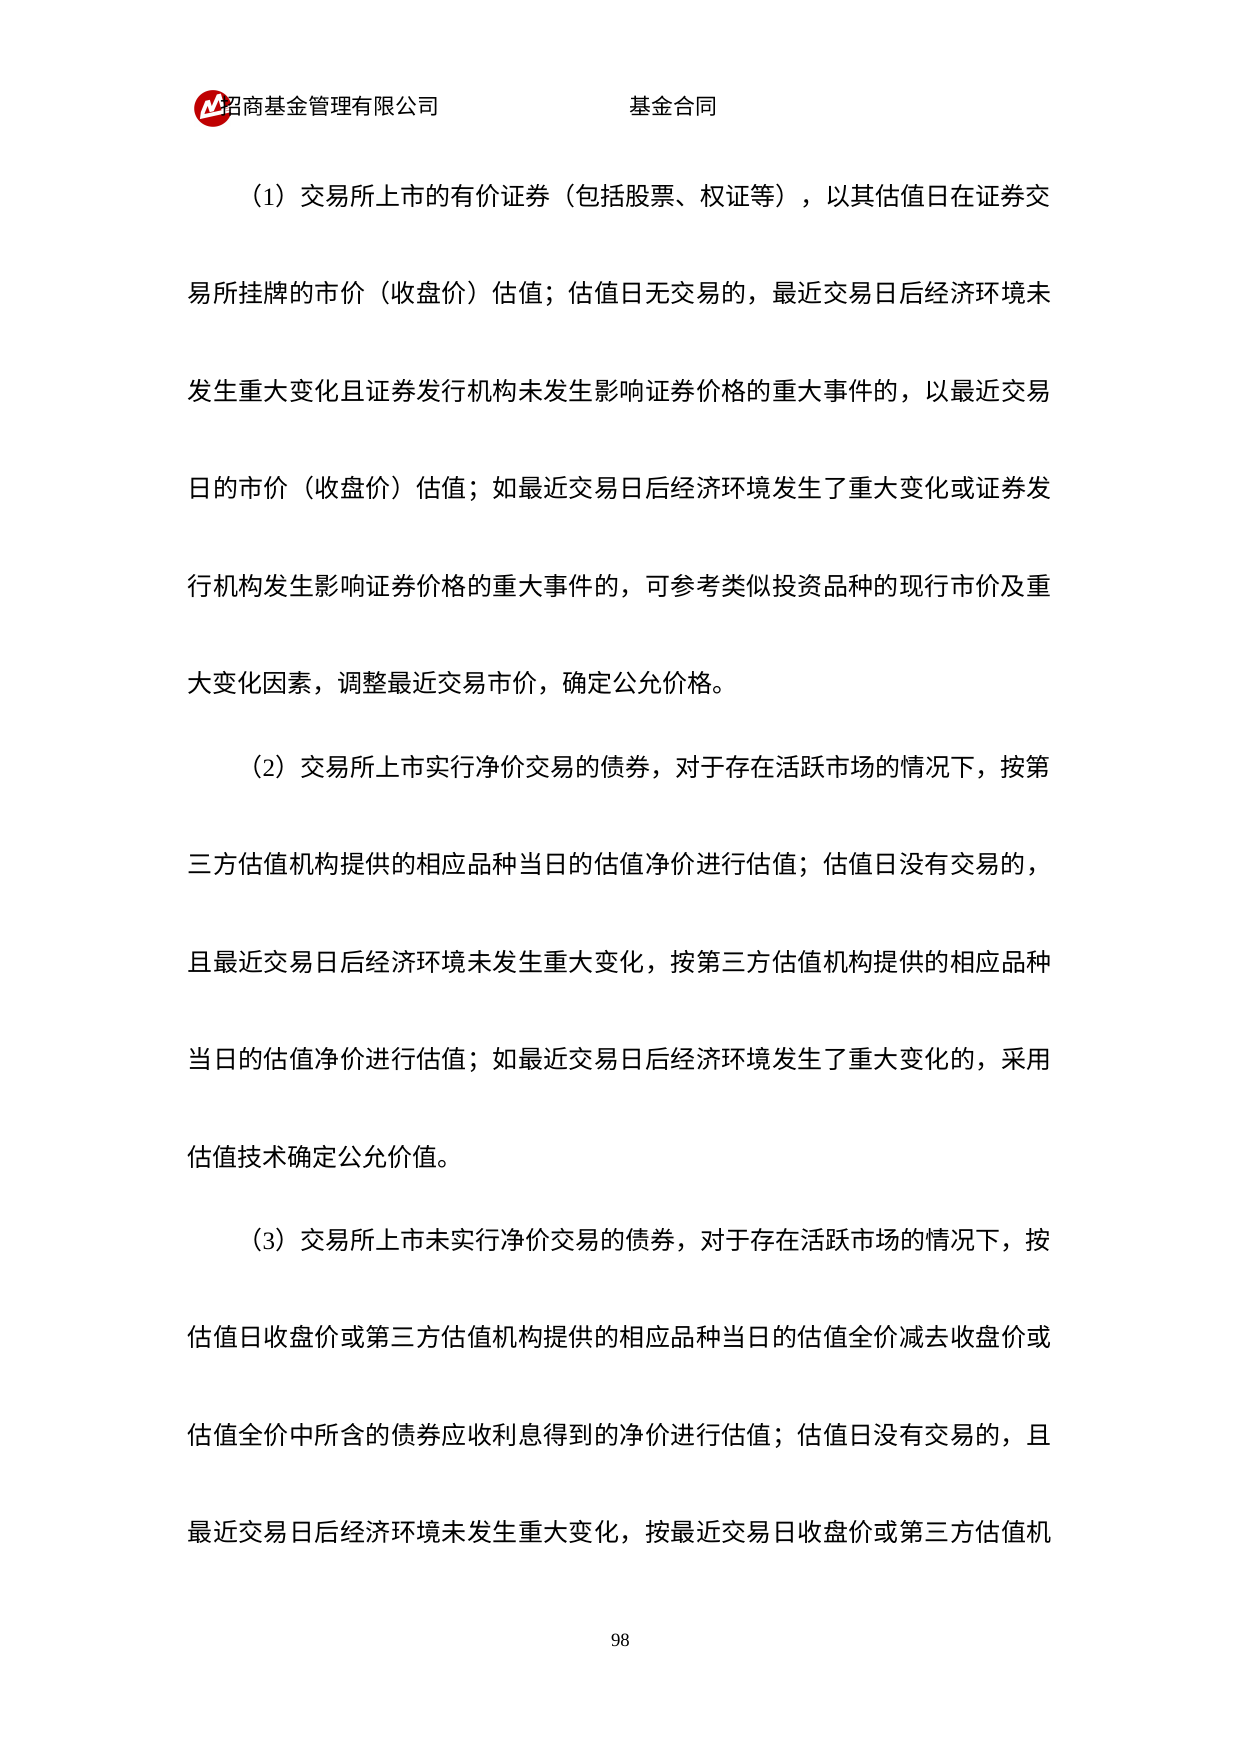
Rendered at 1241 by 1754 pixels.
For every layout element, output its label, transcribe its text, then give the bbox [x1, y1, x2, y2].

text （1）交易所上市的有价证券（包括股票、权证等），以其估值日在证券交易所挂牌的市价（收盘价）估值；估值日无交易的，最近交易日后经济环境未发生重大变化且证券发行机构未发生影响证券价格的重大事件的，以最近交易日的市价（收盘价）估值；如最近交易日后经济环境发生了重大变化或证券发行机构发生影响证券价格的重大事件的，可参考类似投资品种的现行市价及重大变化因素，调整最近交易市价，确定公允价格。 [187, 162, 1053, 714]
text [187, 1206, 1053, 1563]
picture [194, 90, 232, 127]
text （2）交易所上市实行净价交易的债券，对于存在活跃市场的情况下，按第三方估值机构提供的相应品种当日的估值净价进行估值；估值日没有交易的，且最近交易日后经济环境未发生重大变化，按第三方估值机构提供的相应品种当日的估值净价进行估值；如最近交易日后经济环境发生了重大变化的，采用估值技术确定公允价值。 [187, 733, 1053, 1188]
